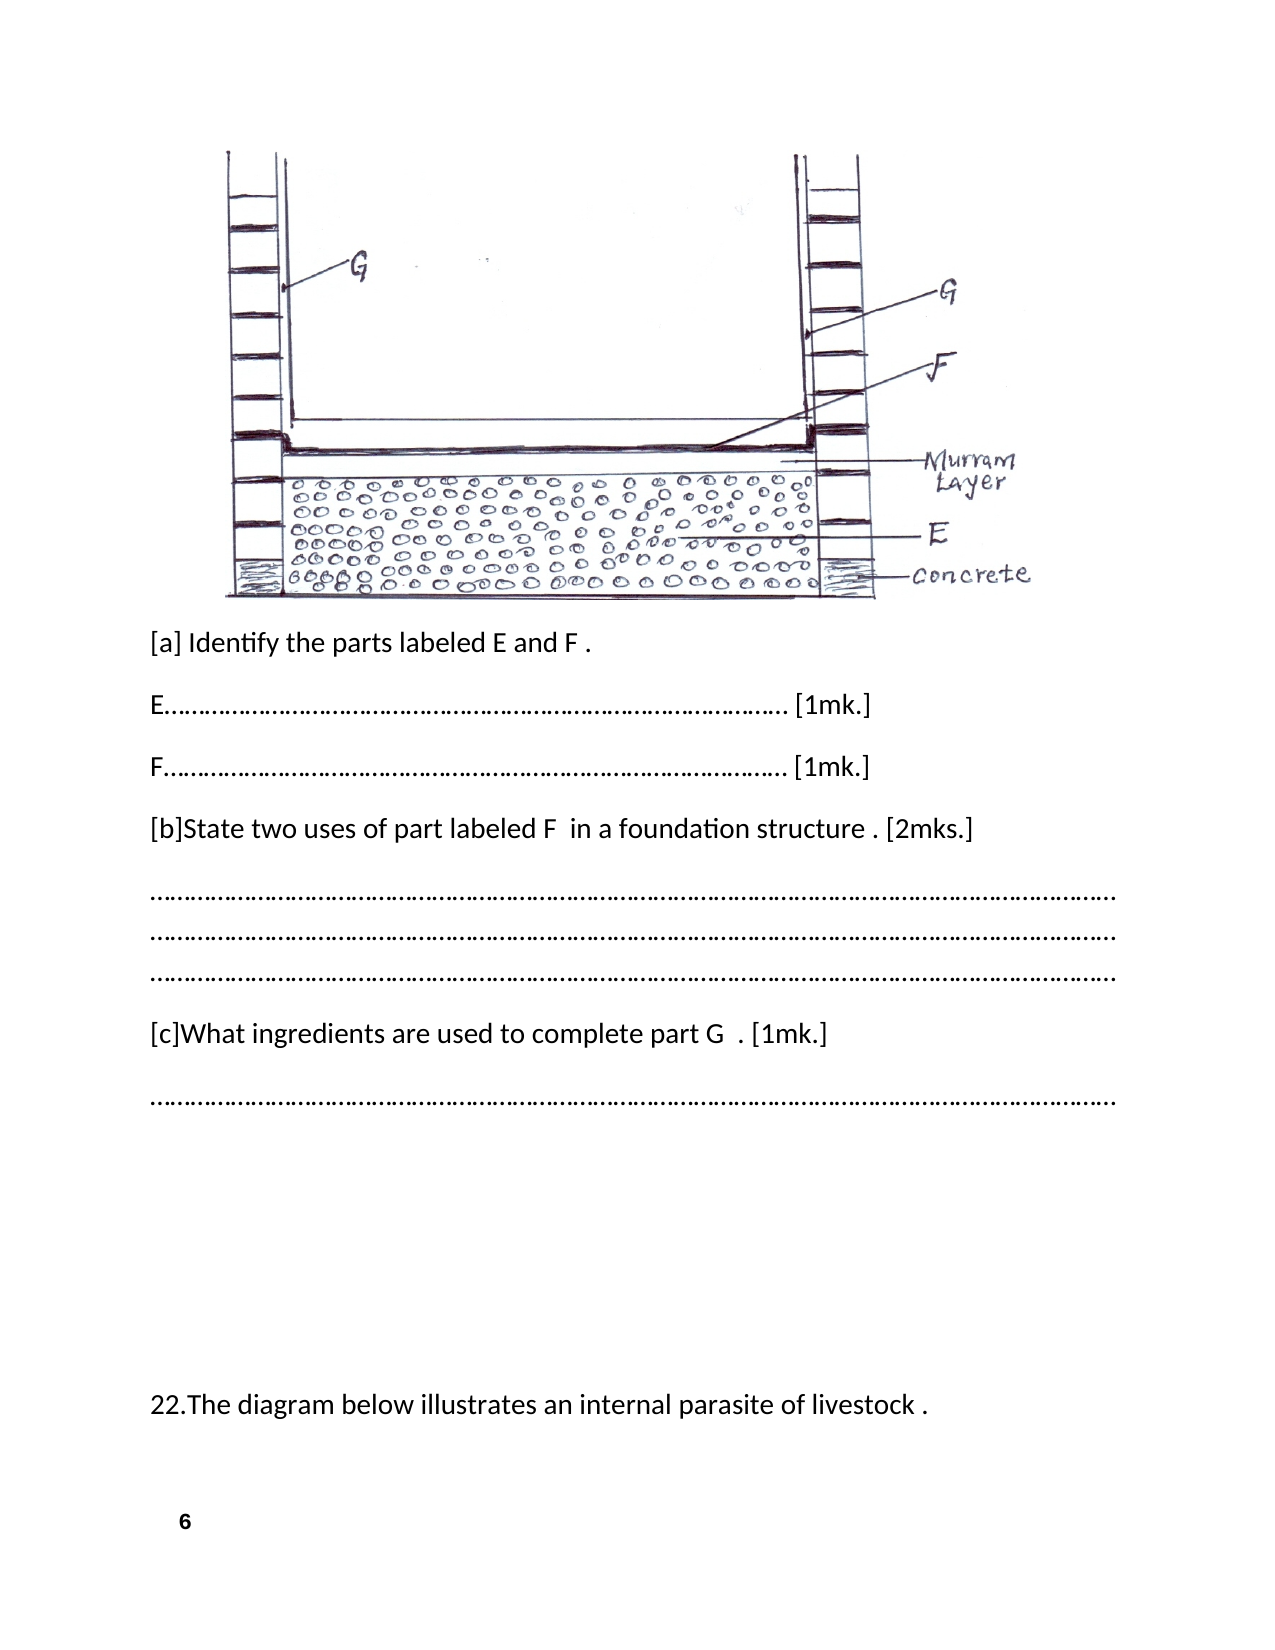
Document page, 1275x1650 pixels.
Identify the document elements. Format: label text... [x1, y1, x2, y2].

text 22.The diagram below illustrates an internal parasite of livestock . [150, 1386, 1125, 1421]
text ……………………………………………………………………………………………………………………………………………………………………………………………………………………………………………………………………………………………………………………………………………………………………………………………… [150, 872, 1125, 989]
text E………………………………………………………………………………… [1mk.] [150, 686, 1125, 722]
text F………………………………………………………………………………… [1mk.] [150, 748, 1125, 784]
text [b]State two uses of part labeled F in a foundation structure . [2mks.] [150, 810, 1125, 845]
text [a] Identify the parts labeled E and F . [150, 624, 1125, 660]
text ……………………………………………………………………………………………………………………………… [150, 1077, 1125, 1113]
text [c]What ingredients are used to complete part G . [1mk.] [150, 1015, 1125, 1051]
picture [225, 150, 1033, 600]
